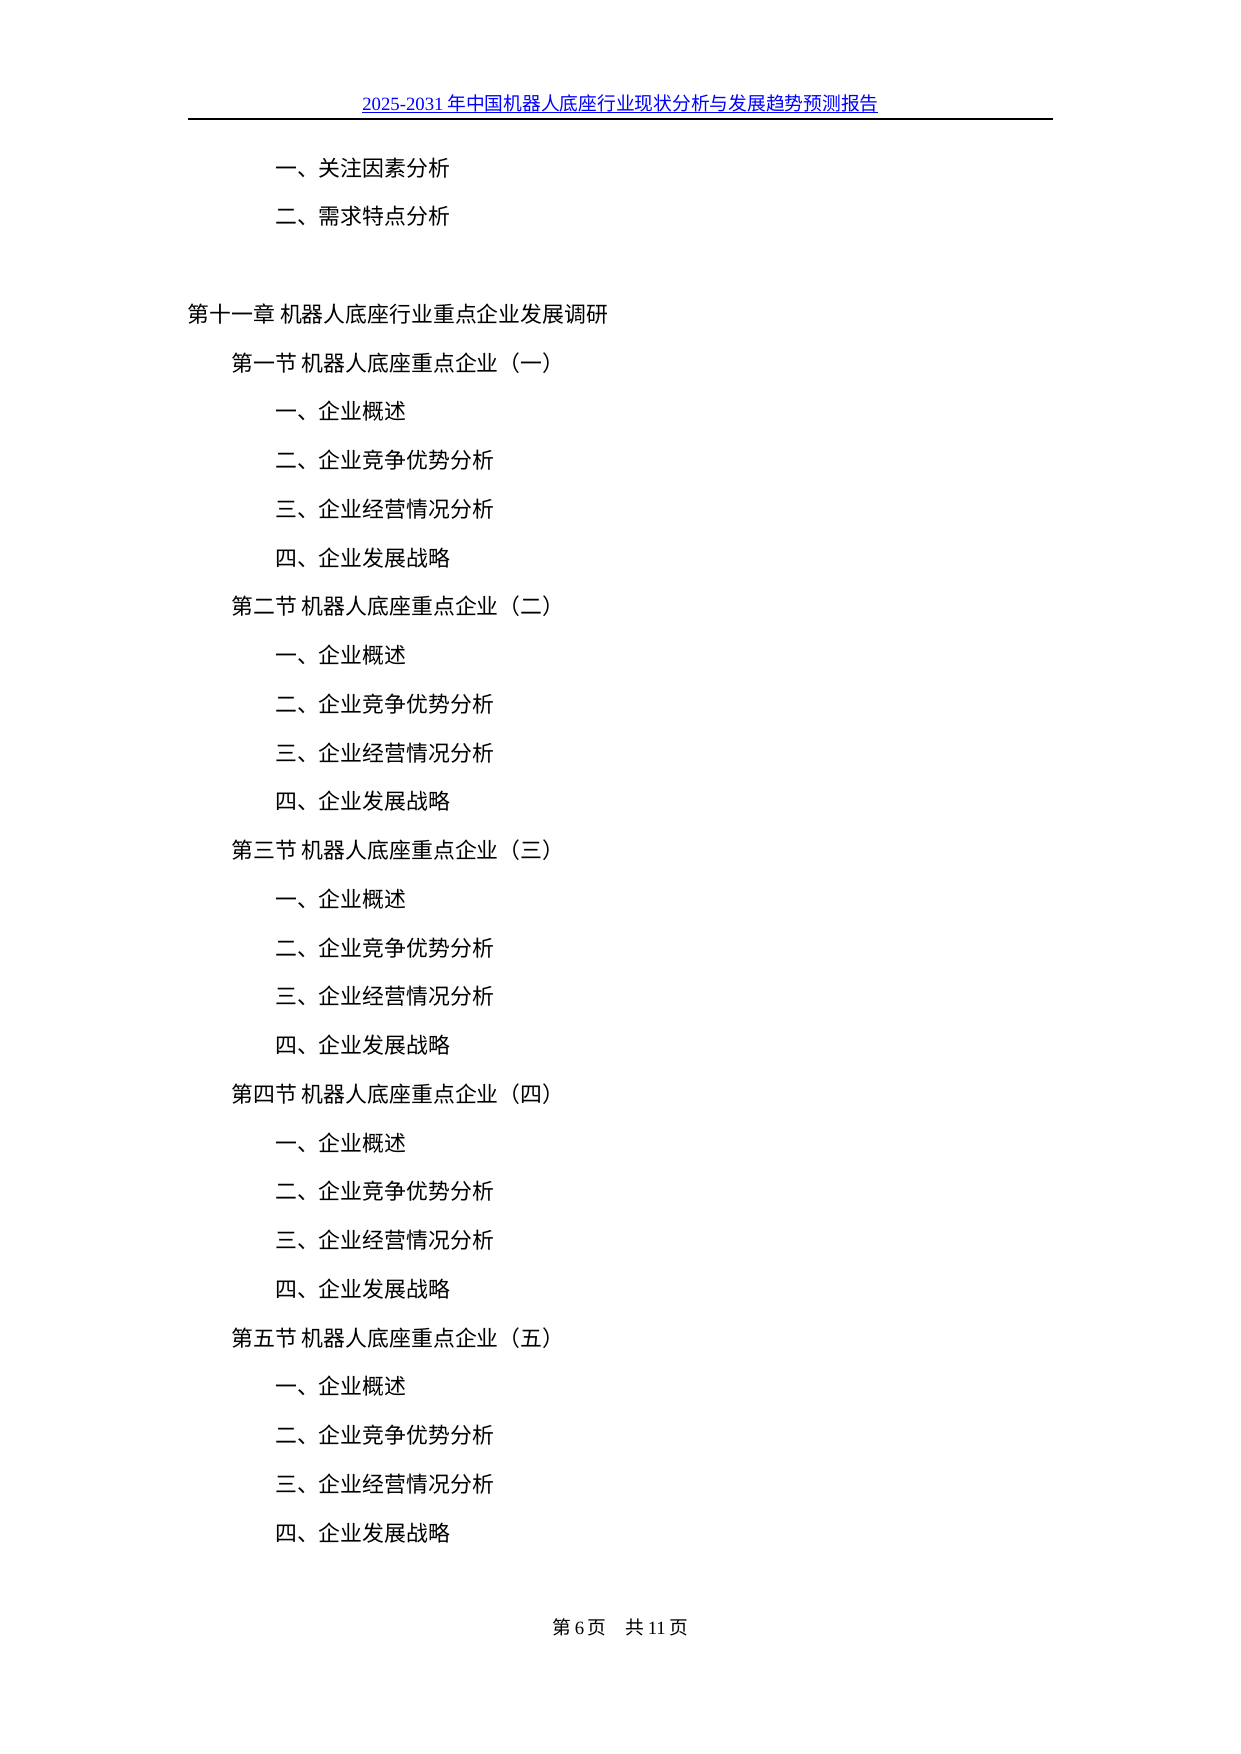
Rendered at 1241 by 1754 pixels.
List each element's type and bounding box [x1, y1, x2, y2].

text [187, 150, 1053, 1548]
